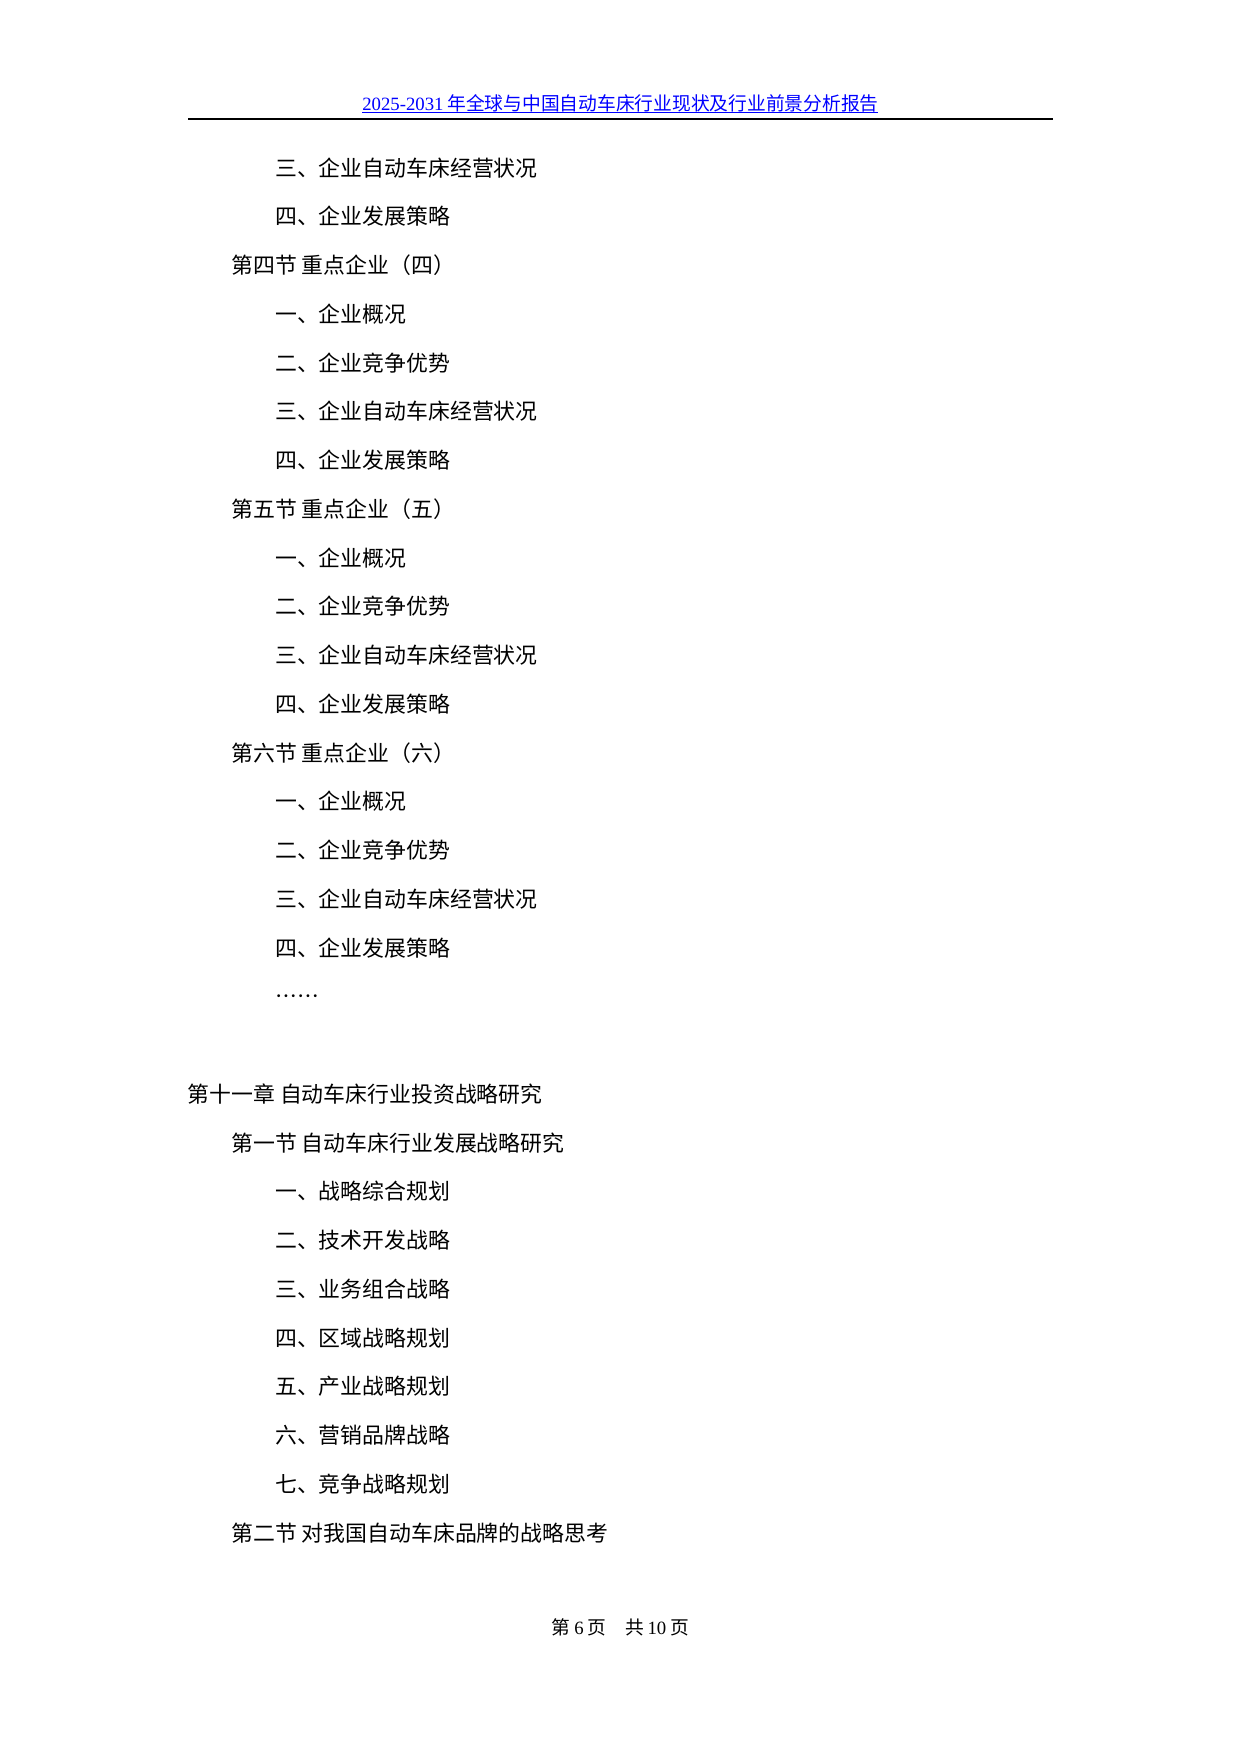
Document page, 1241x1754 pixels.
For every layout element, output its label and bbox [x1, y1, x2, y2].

text [187, 150, 1053, 1548]
